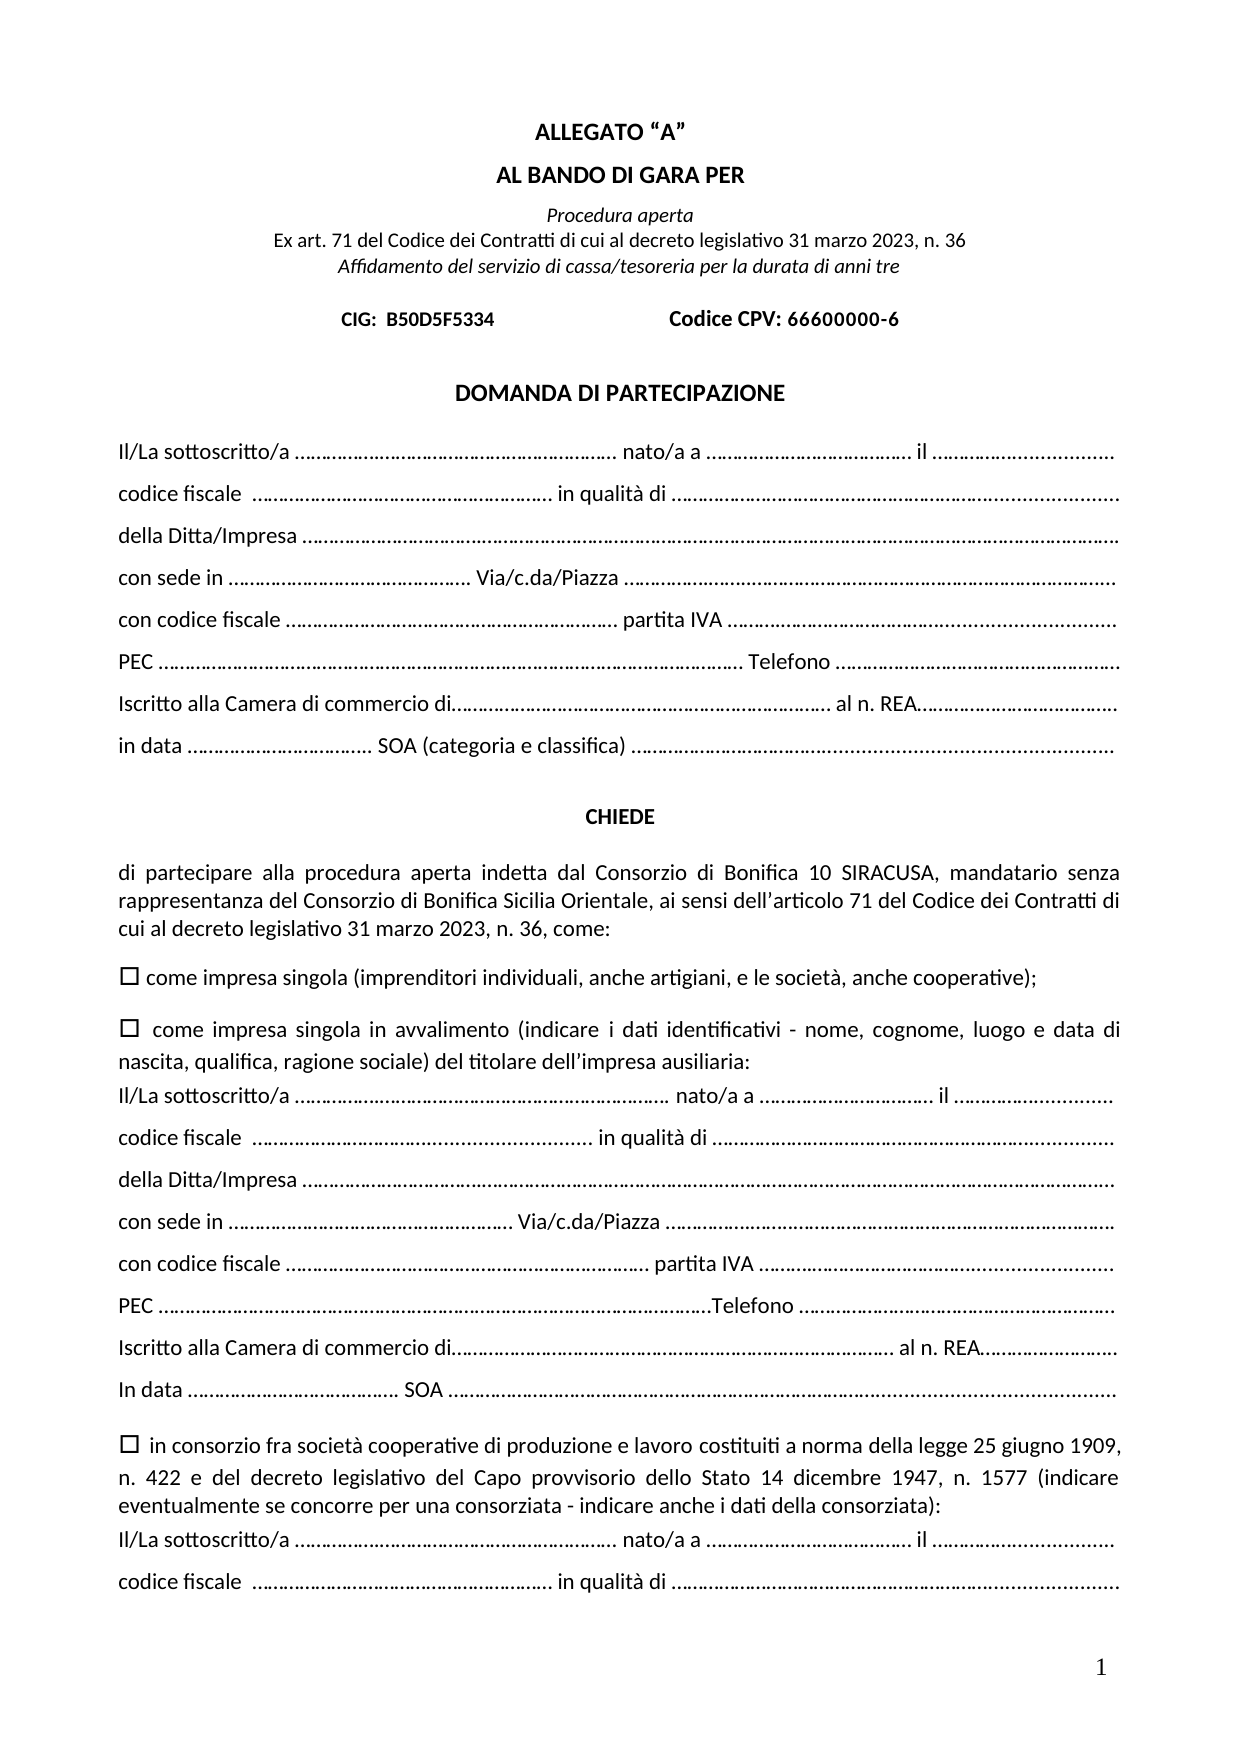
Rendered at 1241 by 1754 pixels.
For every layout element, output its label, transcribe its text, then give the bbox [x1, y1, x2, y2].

text con codice fiscale …………………………………………………………… partita IVA ……….…………………………......................... [118, 1249, 1122, 1277]
text Procedura aperta [118, 202, 1122, 227]
text PEC ……………………………………………………………………………………………Telefono …………………………………………………… [118, 1291, 1122, 1319]
text ALLEGATO “A” [118, 116, 1103, 146]
text PEC ………………………………………………………………………………………………… Telefono ……………………………………………… [118, 647, 1122, 675]
text Il/La sottoscritto/a …………….……………………………………… nato/a a ………………………………… il …………….................. [118, 1525, 1122, 1553]
text CHIEDE [118, 802, 1122, 831]
text con codice fiscale ……………………………………………………… partita IVA ……….…………………………............................... [118, 605, 1122, 633]
text DOMANDA DI PARTECIPAZIONE [118, 377, 1122, 408]
text codice fiscale ………………………………………………… in qualità di ……………………………………………………....................... [118, 1567, 1122, 1595]
text Ex art. 71 del Codice dei Contratti di cui al decreto legislativo 31 marzo 2023, n. 36 [118, 227, 1122, 253]
text □ in consorzio fra società cooperative di produzione e lavoro costituiti a norma della legge 25 giugno 1909, n. 422 e del decreto legislativo del Capo provvisorio dello Stato 14 dicembre 1947, n. 1577 (indicare eventualmente se concorre per una consorziata - indicare anche i dati della consorziata): [118, 1417, 1122, 1519]
text In data …………………………………. SOA ……………………………………………………………………….......................................... [118, 1375, 1122, 1403]
text Affidamento del servizio di cassa/tesoreria per la durata di anni tre [118, 253, 1122, 278]
text con sede in ………………………………………. Via/c.da/Piazza …………….……..…………………………………………………………... [118, 563, 1122, 591]
text di partecipare alla procedura aperta indetta dal Consorzio di Bonifica 10 SIRACUSA, mandatario senza rappresentanza del Consorzio di Bonifica Sicilia Orientale, ai sensi dell’articolo 71 del Codice dei Contratti di cui al decreto legislativo 31 marzo 2023, n. 36, come: [118, 858, 1122, 943]
text Il/La sottoscritto/a …………….………………………………………………. nato/a a …………………………… il …………….............. [118, 1081, 1122, 1109]
text della Ditta/Impresa …………………………….…………………………………………………………………………………………………………. [118, 521, 1122, 549]
text □ come impresa singola in avvalimento (indicare i dati identificativi - nome, cognome, luogo e data di nascita, qualifica, ragione sociale) del titolare dell’impresa ausiliaria: [118, 1001, 1122, 1075]
text CIG: B50D5F5334 Codice CPV: 66600000-6 [118, 304, 1122, 332]
text codice fiscale ………………………………………………… in qualità di ……………………………………………………....................... [118, 479, 1122, 507]
text Iscritto alla Camera di commercio di……………………………………………………………… al n. REA……………………………….. [118, 689, 1122, 717]
text in data …………………………….. SOA (categoria e classifica) ………………………………................................................... [118, 731, 1122, 759]
text con sede in ……………………………………………… Via/c.da/Piazza …………….……..……………………………………………………. [118, 1207, 1122, 1235]
text Il/La sottoscritto/a …………….……………………………………… nato/a a ………………………………… il …………….................. [118, 437, 1122, 466]
text □ come impresa singola (imprenditori individuali, anche artigiani, e le società, anche cooperative); [118, 949, 1122, 995]
text della Ditta/Impresa …………………………….………………………………………………………………………………………………………... [118, 1165, 1122, 1193]
text codice fiscale ……………………………............................. in qualità di ……………………………………………………............... [118, 1123, 1122, 1151]
text Iscritto alla Camera di commercio di………………………………………………………………………… al n. REA…………………….. [118, 1333, 1122, 1361]
text AL BANDO DI GARA PER [118, 159, 1123, 189]
